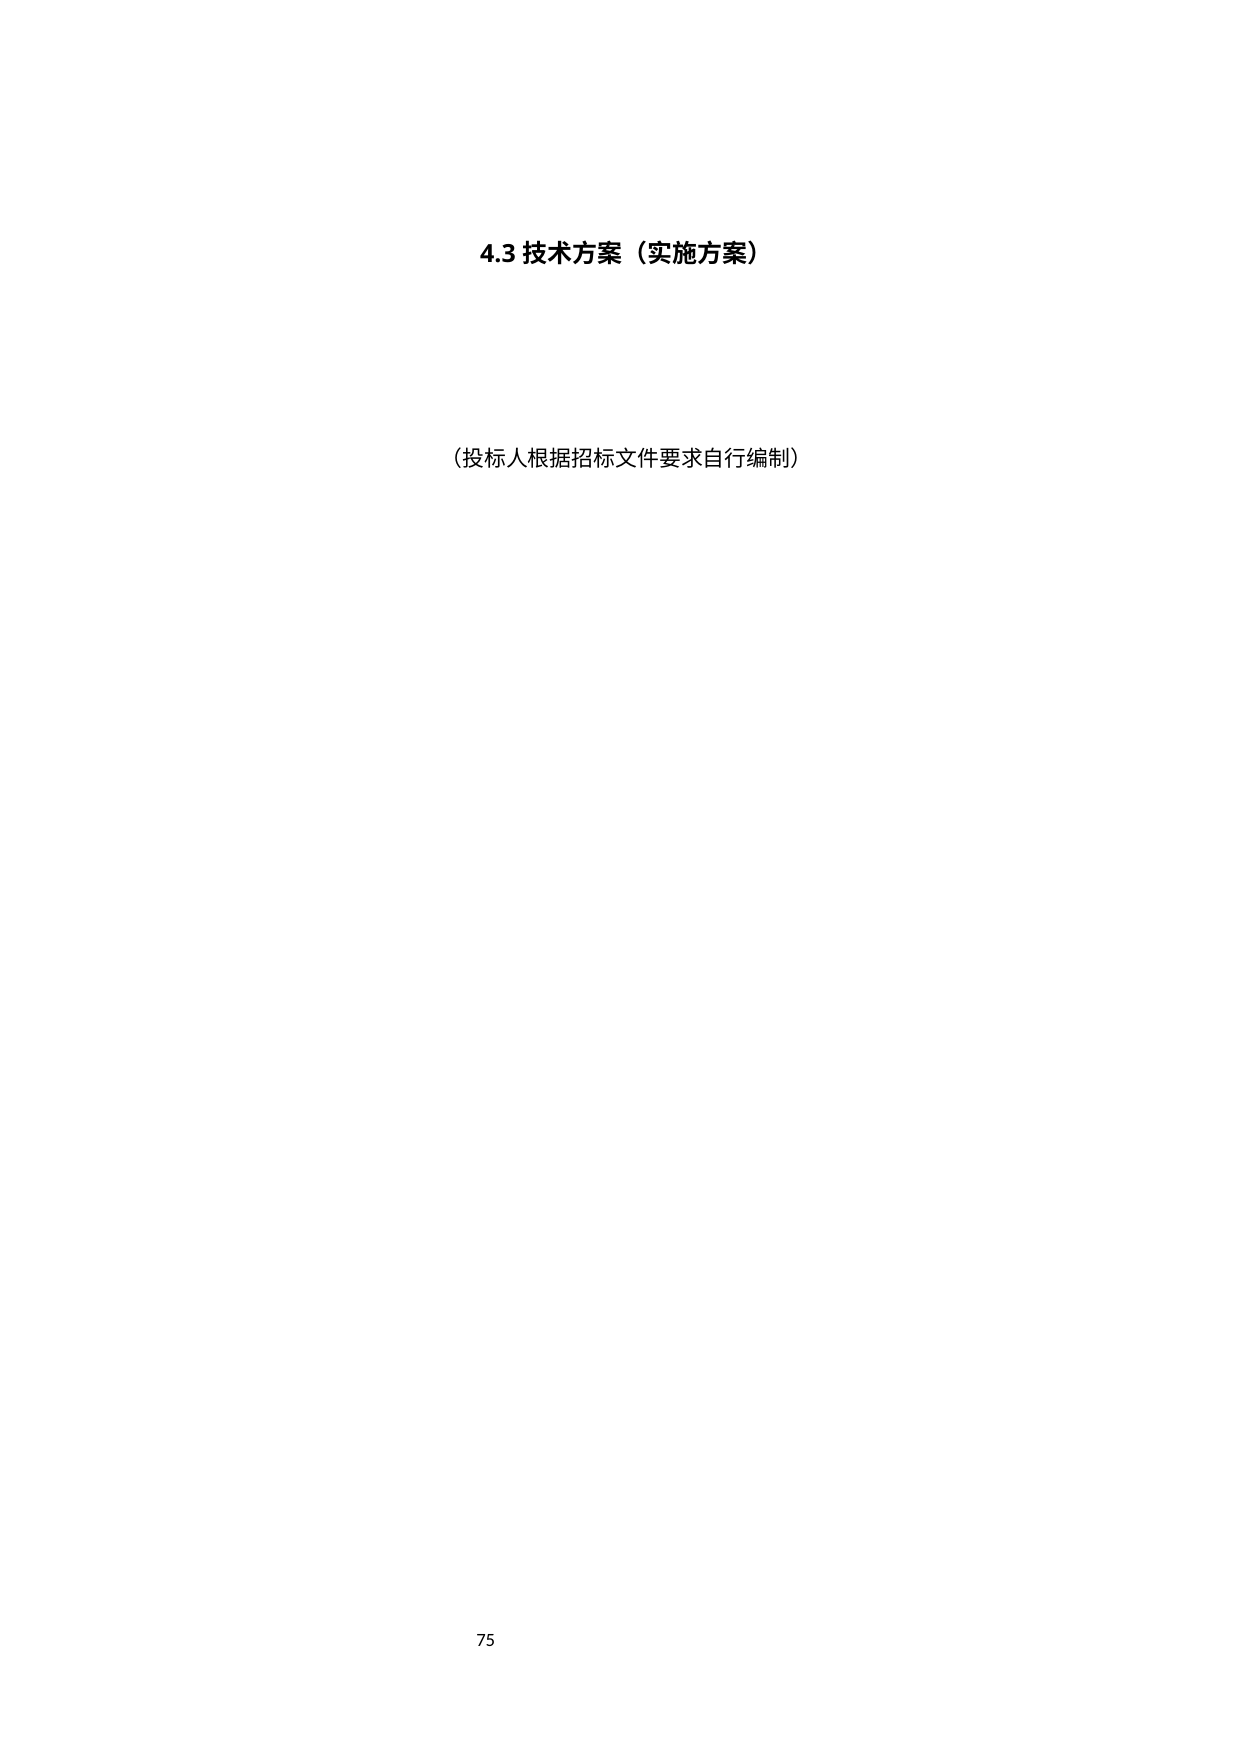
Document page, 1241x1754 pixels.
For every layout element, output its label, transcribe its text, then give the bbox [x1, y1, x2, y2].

text （投标人根据招标文件要求自行编制） [165, 440, 1087, 473]
text 4.3 技术方案（实施方案） [165, 219, 1087, 284]
